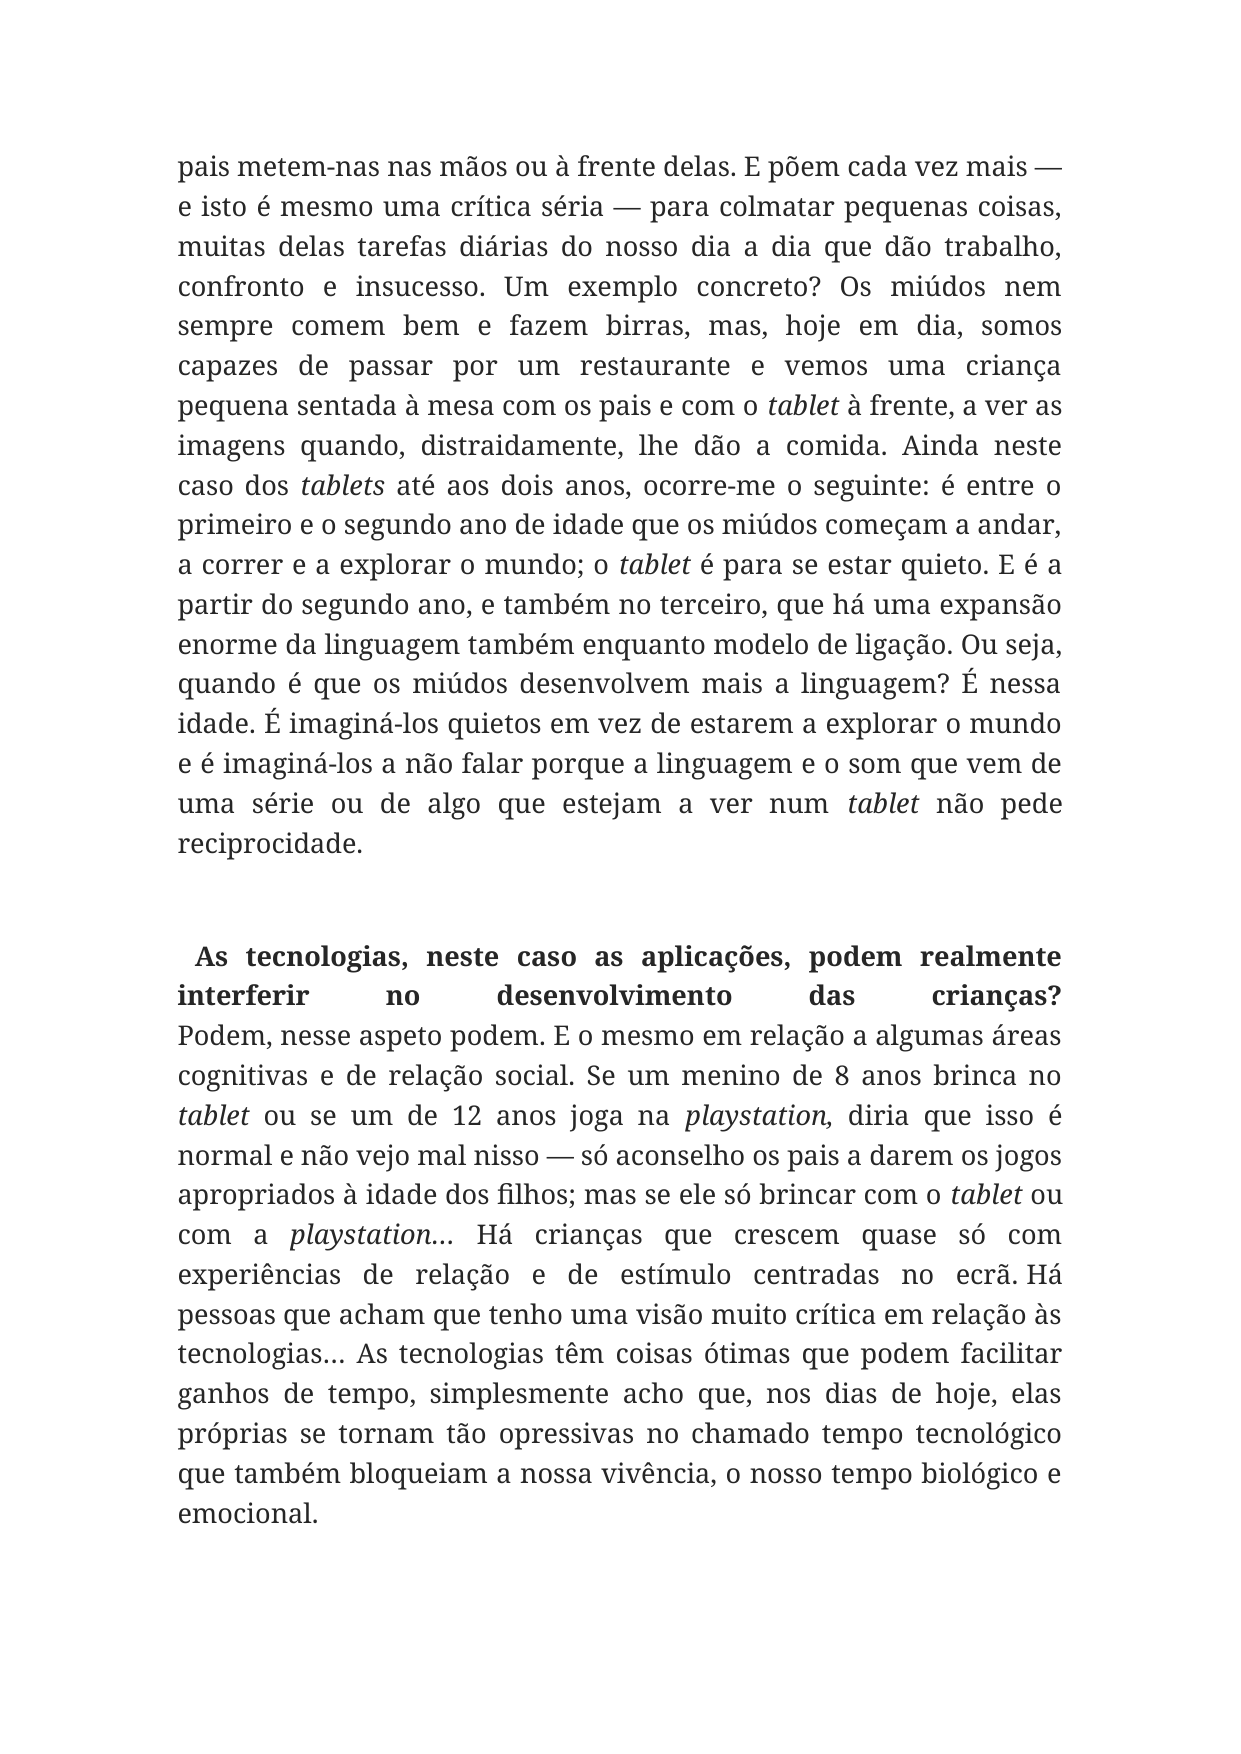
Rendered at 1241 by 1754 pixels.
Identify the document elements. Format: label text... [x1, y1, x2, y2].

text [177, 148, 1063, 861]
text As tecnologias, neste caso as aplicações, podem realmente interferir no desenvolvimento das crianças? Podem, nesse aspeto podem. E o mesmo em relação a algumas áreas cognitivas e de relação social. Se um menino de 8 anos brinca no tablet ou se um de 12 anos joga na playstation, diria que isso é normal e não vejo mal nisso — só aconselho os pais a darem os jogos apropriados à idade dos filhos; mas se ele só brincar com o tablet ou com a playstation… Há crianças que crescem quase só com experiências de relação e de estímulo centradas no ecrã. Há pessoas que acham que tenho uma visão muito crítica em relação às tecnologias… As tecnologias têm coisas ótimas que podem facilitar ganhos de tempo, simplesmente acho que, nos dias de hoje, elas próprias se tornam tão opressivas no chamado tempo tecnológico que também bloqueiam a nossa vivência, o nosso tempo biológico e emocional. [177, 937, 1063, 1531]
